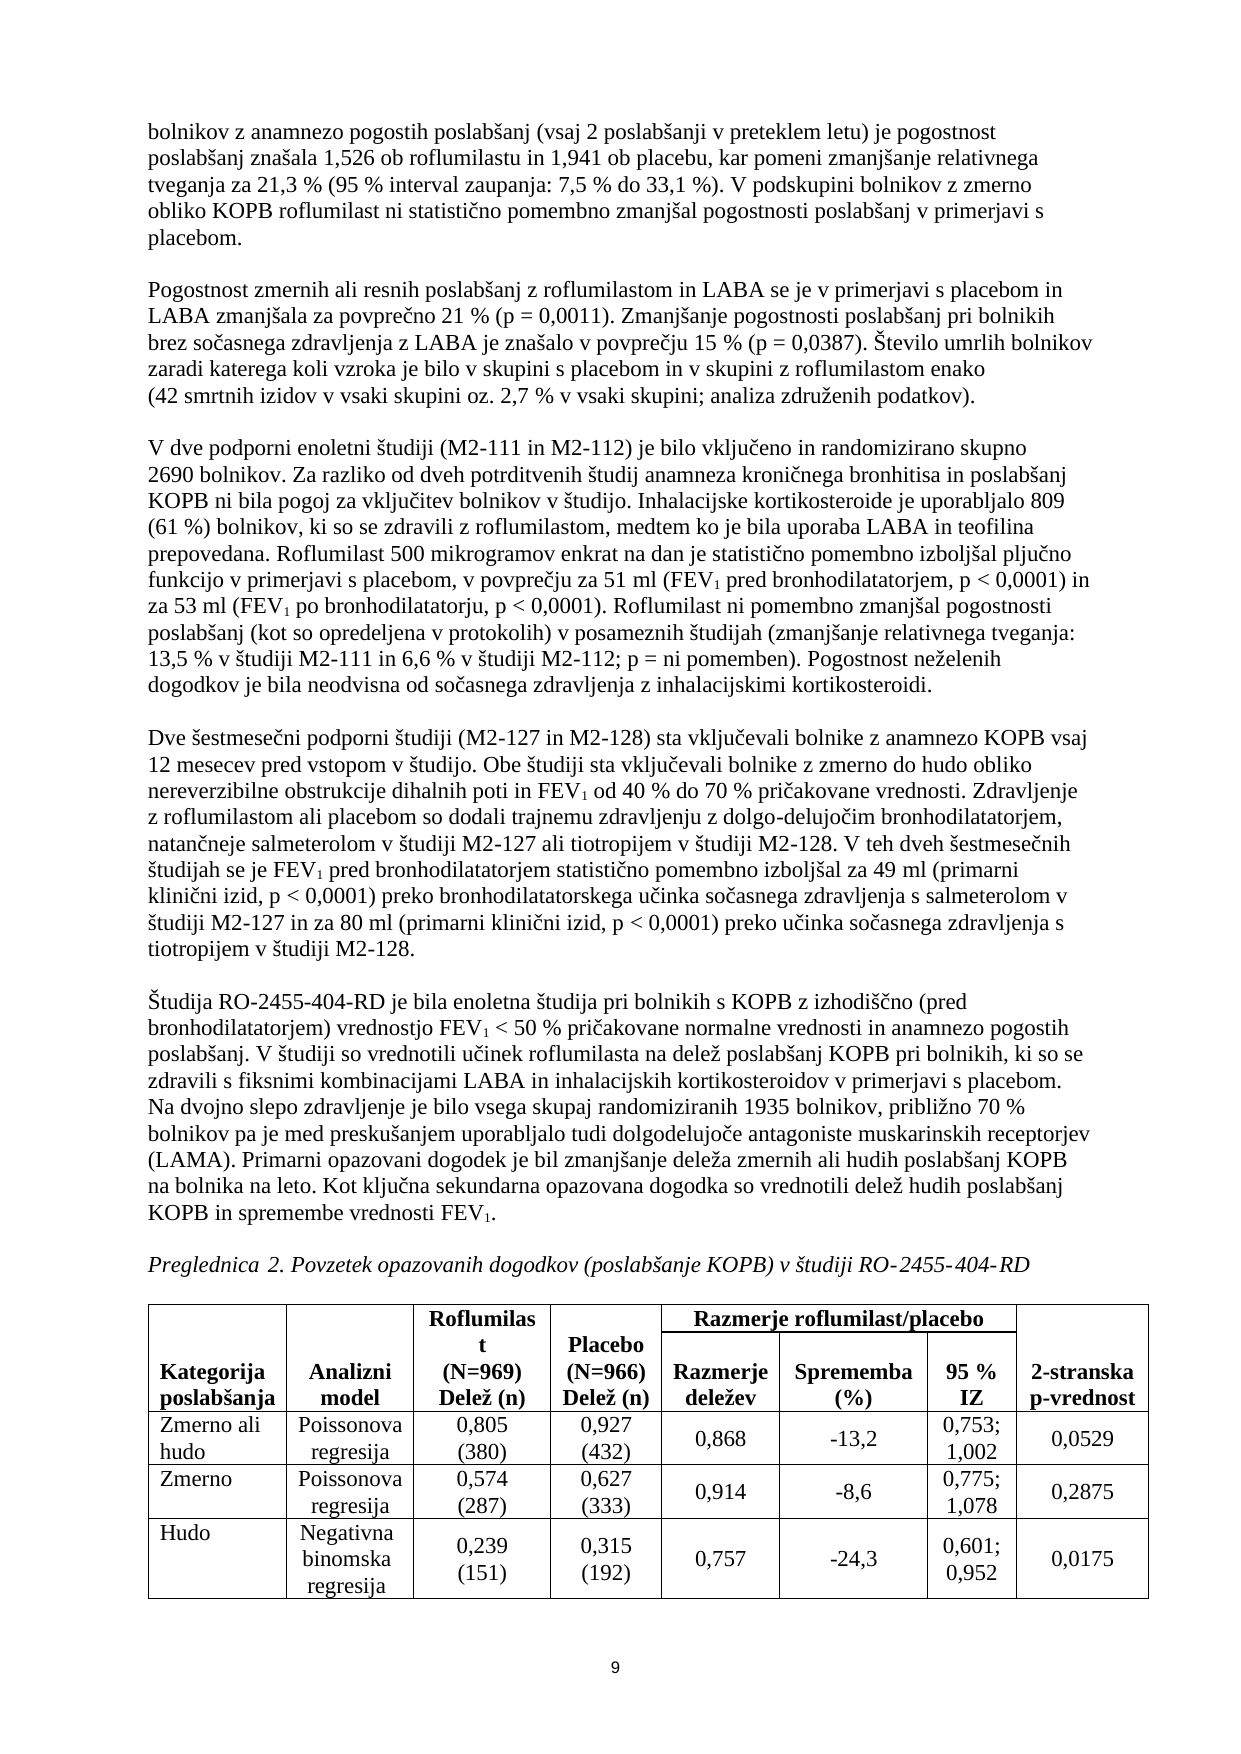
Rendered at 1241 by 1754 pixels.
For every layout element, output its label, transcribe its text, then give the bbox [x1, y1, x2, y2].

text Preglednica 2. Povzetek opazovanih dogodkov (poslabšanje KOPB) v študiji RO-2455-404-RD [148, 1251, 1092, 1278]
table_cell 0,315 (192) [551, 1519, 661, 1598]
table_cell 0,239 (151) [414, 1519, 550, 1598]
table_cell Poissonova regresija [287, 1465, 413, 1518]
table_cell 0,757 [662, 1519, 779, 1598]
table_cell Zmerno [149, 1465, 286, 1518]
table_cell Sprememba (%) [780, 1333, 927, 1411]
table_header 2-stranska p-vrednost [1017, 1305, 1148, 1411]
text Študija RO-2455-404-RD je bila enoletna študija pri bolnikih s KOPB z izhodiščno (pred bronhodilatatorjem) vrednostjo FEV1 < 50 % pričakovane normalne vrednosti in anamnezo pogostih poslabšanj. V študiji so vrednotili učinek roflumilasta na delež poslabšanj KOPB pri bolnikih, ki so se zdravili s fiksnimi kombinacijami LABA in inhalacijskih kortikosteroidov v primerjavi s placebom. Na dvojno slepo zdravljenje je bilo vsega skupaj randomiziranih 1935 bolnikov, približno 70 % bolnikov pa je med preskušanjem uporabljalo tudi dolgodelujoče antagoniste muskarinskih receptorjev (LAMA). Primarni opazovani dogodek je bil zmanjšanje deleža zmernih ali hudih poslabšanj KOPB na bolnika na leto. Kot ključna sekundarna opazovana dogodka so vrednotili delež hudih poslabšanj KOPB in spremembe vrednosti FEV1. [148, 988, 1092, 1225]
table_header Razmerje roflumilast/placebo [662, 1305, 1016, 1331]
text Pogostnost zmernih ali resnih poslabšanj z roflumilastom in LABA se je v primerjavi s placebom in LABA zmanjšala za povprečno 21 % (p = 0,0011). Zmanjšanje pogostnosti poslabšanj pri bolnikih brez sočasnega zdravljenja z LABA je znašalo v povprečju 15 % (p = 0,0387). Število umrlih bolnikov zaradi katerega koli vzroka je bilo v skupini s placebom in v skupini z roflumilastom enako (42 smrtnih izidov v vsaki skupini oz. 2,7 % v vsaki skupini; analiza združenih podatkov). [148, 276, 1092, 408]
text Dve šestmesečni podporni študiji (M2-127 in M2-128) sta vključevali bolnike z anamnezo KOPB vsaj 12 mesecev pred vstopom v študijo. Obe študiji sta vključevali bolnike z zmerno do hudo obliko nereverzibilne obstrukcije dihalnih poti in FEV1 od 40 % do 70 % pričakovane vrednosti. Zdravljenje z roflumilastom ali placebom so dodali trajnemu zdravljenju z dolgo-delujočim bronhodilatatorjem, natančneje salmeterolom v študiji M2-127 ali tiotropijem v študiji M2-128. V teh dveh šestmesečnih študijah se je FEV1 pred bronhodilatatorjem statistično pomembno izboljšal za 49 ml (primarni klinični izid, p < 0,0001) preko bronhodilatatorskega učinka sočasnega zdravljenja s salmeterolom v študiji M2-127 in za 80 ml (primarni klinični izid, p < 0,0001) preko učinka sočasnega zdravljenja s tiotropijem v študiji M2-128. [148, 724, 1092, 961]
table_header Kategorija poslabšanja [149, 1305, 286, 1411]
table_cell 0,927 (432) [551, 1412, 661, 1464]
table_cell 0,0175 [1017, 1519, 1148, 1598]
table_cell Poissonova regresija [287, 1412, 413, 1464]
table_cell Negativna binomska regresija [287, 1519, 413, 1598]
table_header Placebo (N=966) Delež (n) [551, 1305, 661, 1411]
table_cell -24,3 [780, 1519, 927, 1598]
table_cell 0,775; 1,078 [928, 1465, 1016, 1518]
table_cell 0,2875 [1017, 1465, 1148, 1518]
table_cell 0,805 (380) [414, 1412, 550, 1464]
table_cell Zmerno ali hudo [149, 1412, 286, 1464]
table_cell 0,627 (333) [551, 1465, 661, 1518]
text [148, 118, 1092, 250]
table_cell -13,2 [780, 1412, 927, 1464]
table_cell 0,753; 1,002 [928, 1412, 1016, 1464]
table_cell 0,601; 0,952 [928, 1519, 1016, 1598]
table_cell 0,0529 [1017, 1412, 1148, 1464]
table_header Analizni model [287, 1305, 413, 1411]
text V dve podporni enoletni študiji (M2-111 in M2-112) je bilo vključeno in randomizirano skupno 2690 bolnikov. Za razliko od dveh potrditvenih študij anamneza kroničnega bronhitisa in poslabšanj KOPB ni bila pogoj za vključitev bolnikov v študijo. Inhalacijske kortikosteroide je uporabljalo 809 (61 %) bolnikov, ki so se zdravili z roflumilastom, medtem ko je bila uporaba LABA in teofilina prepovedana. Roflumilast 500 mikrogramov enkrat na dan je statistično pomembno izboljšal pljučno funkcijo v primerjavi s placebom, v povprečju za 51 ml (FEV1 pred bronhodilatatorjem, p < 0,0001) in za 53 ml (FEV1 po bronhodilatatorju, p < 0,0001). Roflumilast ni pomembno zmanjšal pogostnosti poslabšanj (kot so opredeljena v protokolih) v posameznih študijah (zmanjšanje relativnega tveganja: 13,5 % v študiji M2-111 in 6,6 % v študiji M2-112; p = ni pomemben). Pogostnost neželenih dogodkov je bila neodvisna od sočasnega zdravljenja z inhalacijskimi kortikosteroidi. [148, 434, 1092, 698]
table_header Roflumilast (N=969) Delež (n) [414, 1305, 550, 1411]
table_cell Razmerje deležev [662, 1333, 779, 1411]
table_cell 0,914 [662, 1465, 779, 1518]
table_cell -8,6 [780, 1465, 927, 1518]
table_cell 95 % IZ [928, 1333, 1016, 1411]
table_cell 0,868 [662, 1412, 779, 1464]
table_cell Hudo [149, 1519, 286, 1598]
table_cell 0,574 (287) [414, 1465, 550, 1518]
